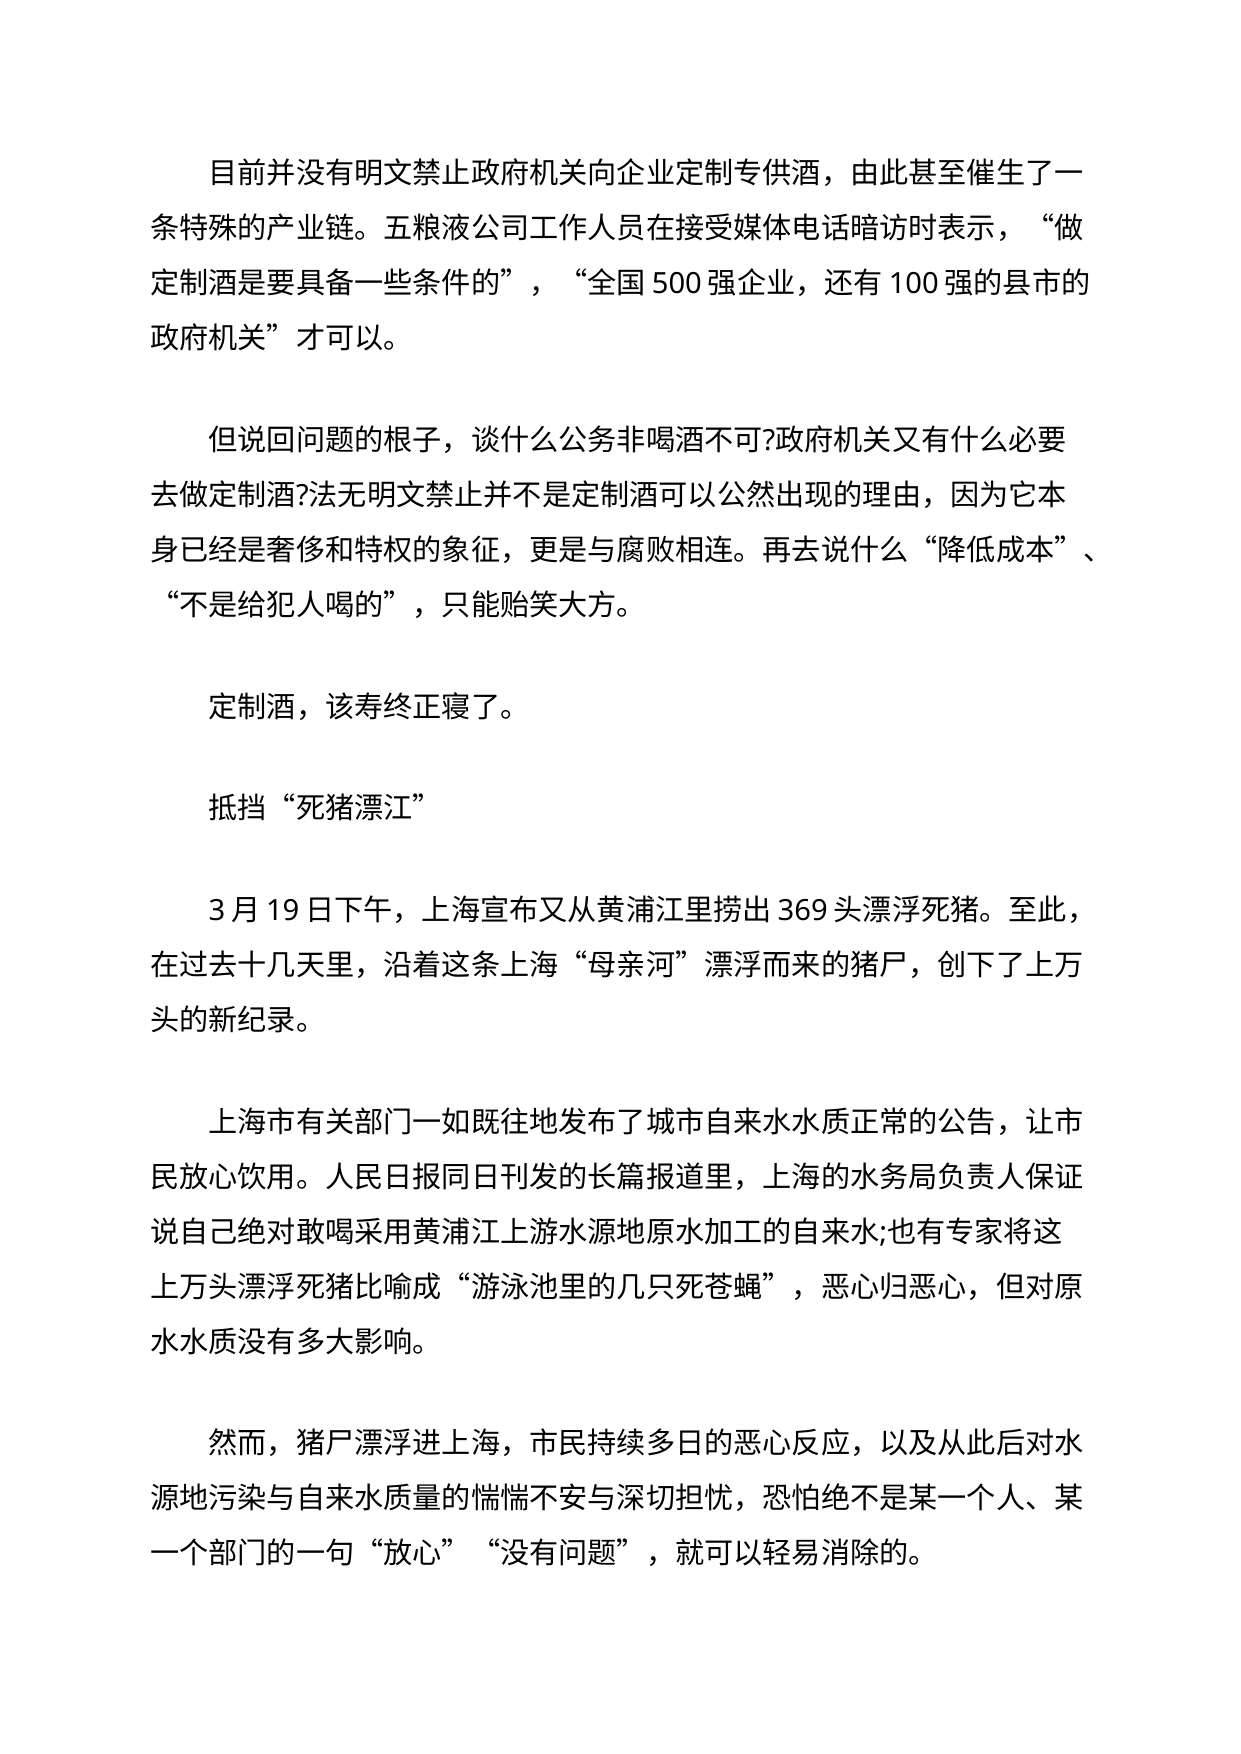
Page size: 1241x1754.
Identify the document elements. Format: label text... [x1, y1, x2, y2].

text 目前并没有明文禁止政府机关向企业定制专供酒，由此甚至催生了一条特殊的产业链。五粮液公司工作人员在接受媒体电话暗访时表示，“做定制酒是要具备一些条件的”，“全国500强企业，还有100强的县市的政府机关”才可以。 [150, 150, 1090, 357]
text 3月19日下午，上海宣布又从黄浦江里捞出369头漂浮死猪。至此，在过去十几天里，沿着这条上海“母亲河”漂浮而来的猪尸，创下了上万头的新纪录。 [150, 887, 1090, 1039]
text 然而，猪尸漂浮进上海，市民持续多日的恶心反应，以及从此后对水源地污染与自来水质量的惴惴不安与深切担忧，恐怕绝不是某一个人、某一个部门的一句“放心”“没有问题”，就可以轻易消除的。 [150, 1420, 1090, 1572]
text 上海市有关部门一如既往地发布了城市自来水水质正常的公告，让市民放心饮用。人民日报同日刊发的长篇报道里，上海的水务局负责人保证说自己绝对敢喝采用黄浦江上游水源地原水加工的自来水;也有专家将这上万头漂浮死猪比喻成“游泳池里的几只死苍蝇”，恶心归恶心，但对原水水质没有多大影响。 [150, 1098, 1090, 1360]
text 但说回问题的根子，谈什么公务非喝酒不可?政府机关又有什么必要去做定制酒?法无明文禁止并不是定制酒可以公然出现的理由，因为它本身已经是奢侈和特权的象征，更是与腐败相连。再去说什么“降低成本”、“不是给犯人喝的”，只能贻笑大方。 [150, 417, 1090, 624]
text 定制酒，该寿终正寝了。 [150, 683, 1090, 726]
text 抵挡“死猪漂江” [150, 785, 1090, 827]
